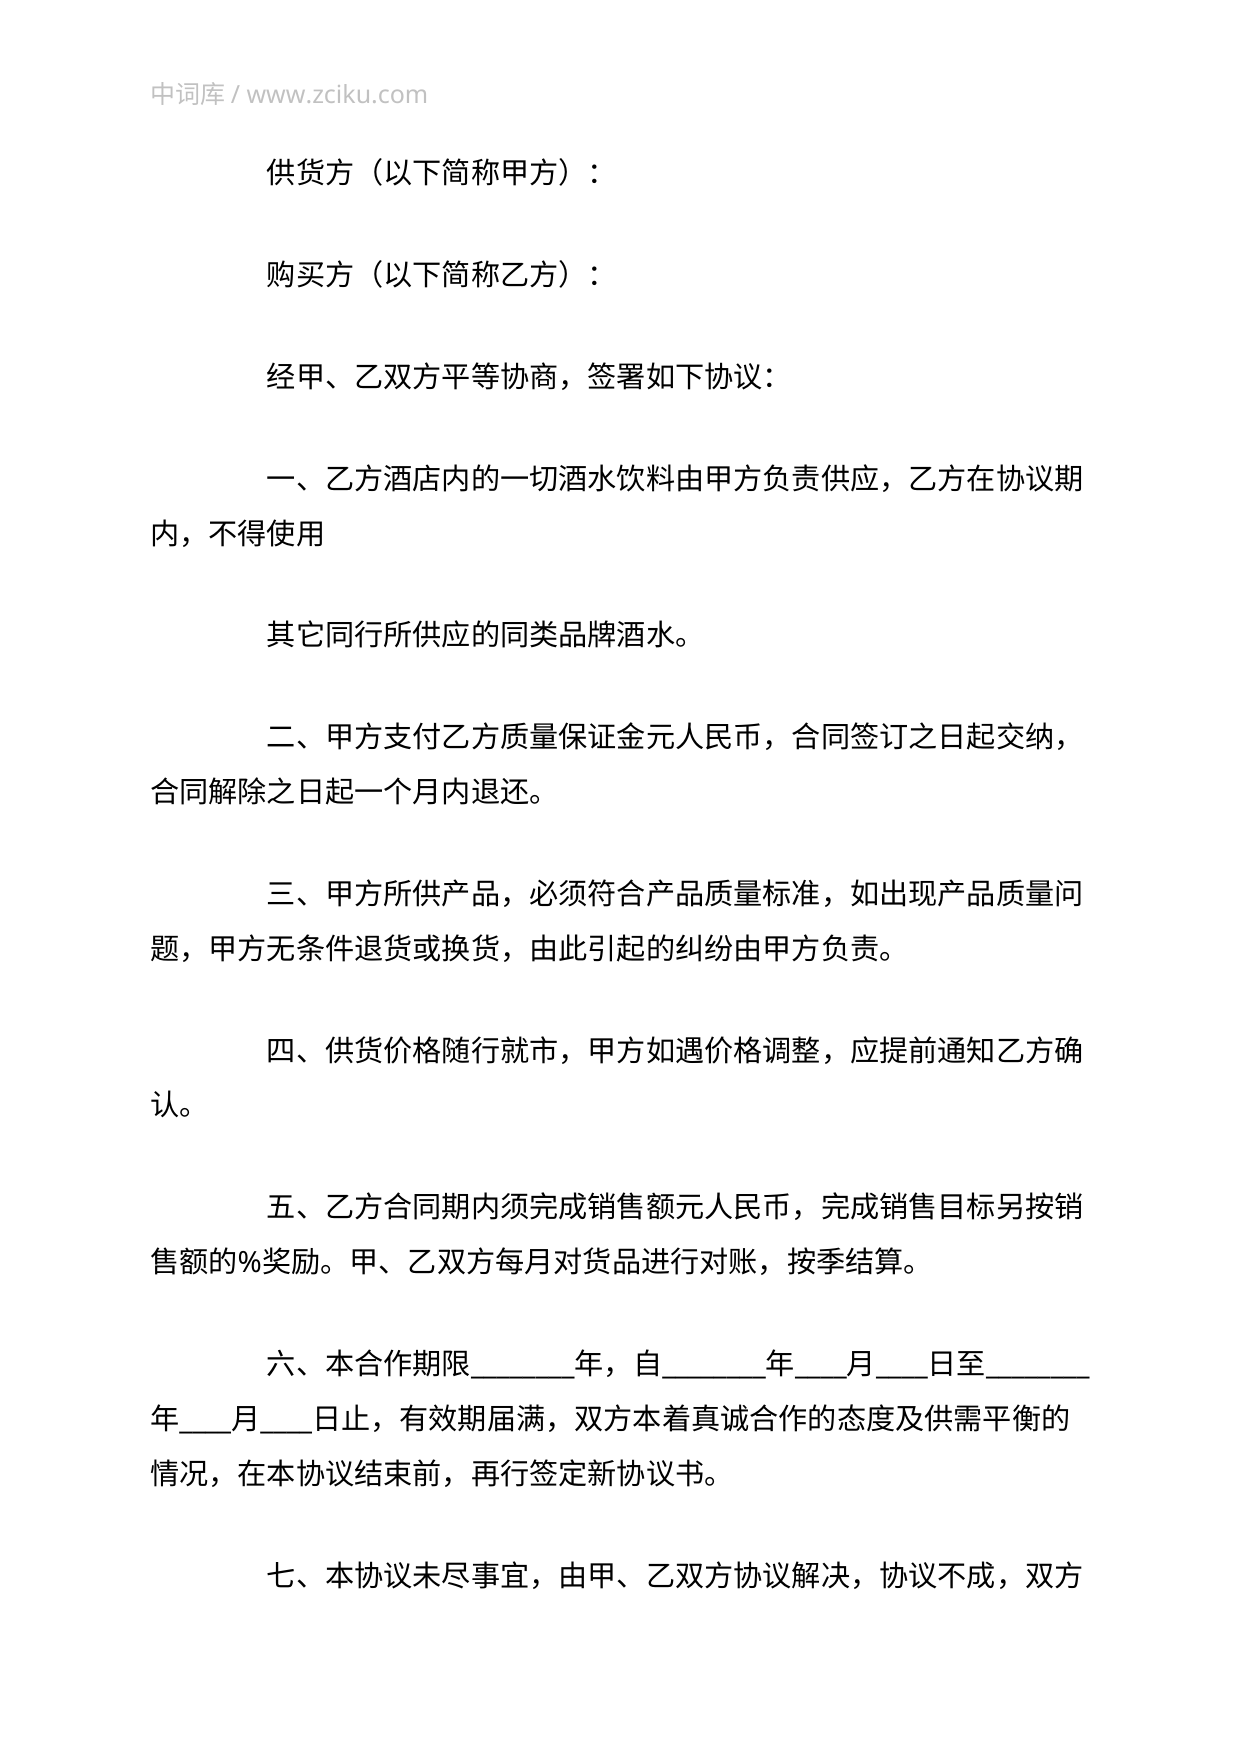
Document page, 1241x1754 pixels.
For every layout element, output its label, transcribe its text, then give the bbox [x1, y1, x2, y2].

text 经甲、乙双方平等协商，签署如下协议： [150, 353, 1090, 396]
text 一、乙方酒店内的一切酒水饮料由甲方负责供应，乙方在协议期内，不得使用 [150, 455, 1090, 552]
text 二、甲方支付乙方质量保证金元人民币，合同签订之日起交纳，合同解除之日起一个月内退还。 [150, 714, 1090, 811]
text 四、供货价格随行就市，甲方如遇价格调整，应提前通知乙方确认。 [150, 1027, 1090, 1124]
text 供货方（以下简称甲方）： [150, 150, 1090, 192]
text 购买方（以下简称乙方）： [150, 252, 1090, 294]
text 五、乙方合同期内须完成销售额元人民币，完成销售目标另按销售额的%奖励。甲、乙双方每月对货品进行对账，按季结算。 [150, 1184, 1090, 1281]
text 三、甲方所供产品，必须符合产品质量标准，如出现产品质量问题，甲方无条件退货或换货，由此引起的纠纷由甲方负责。 [150, 870, 1090, 968]
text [150, 1552, 1090, 1595]
text 其它同行所供应的同类品牌酒水。 [150, 612, 1090, 654]
text 六、本合作期限________年，自________年____月____日至________年____月____日止，有效期届满，双方本着真诚合作的态度及供需平衡的情况，在本协议结束前，再行签定新协议书。 [150, 1341, 1090, 1493]
